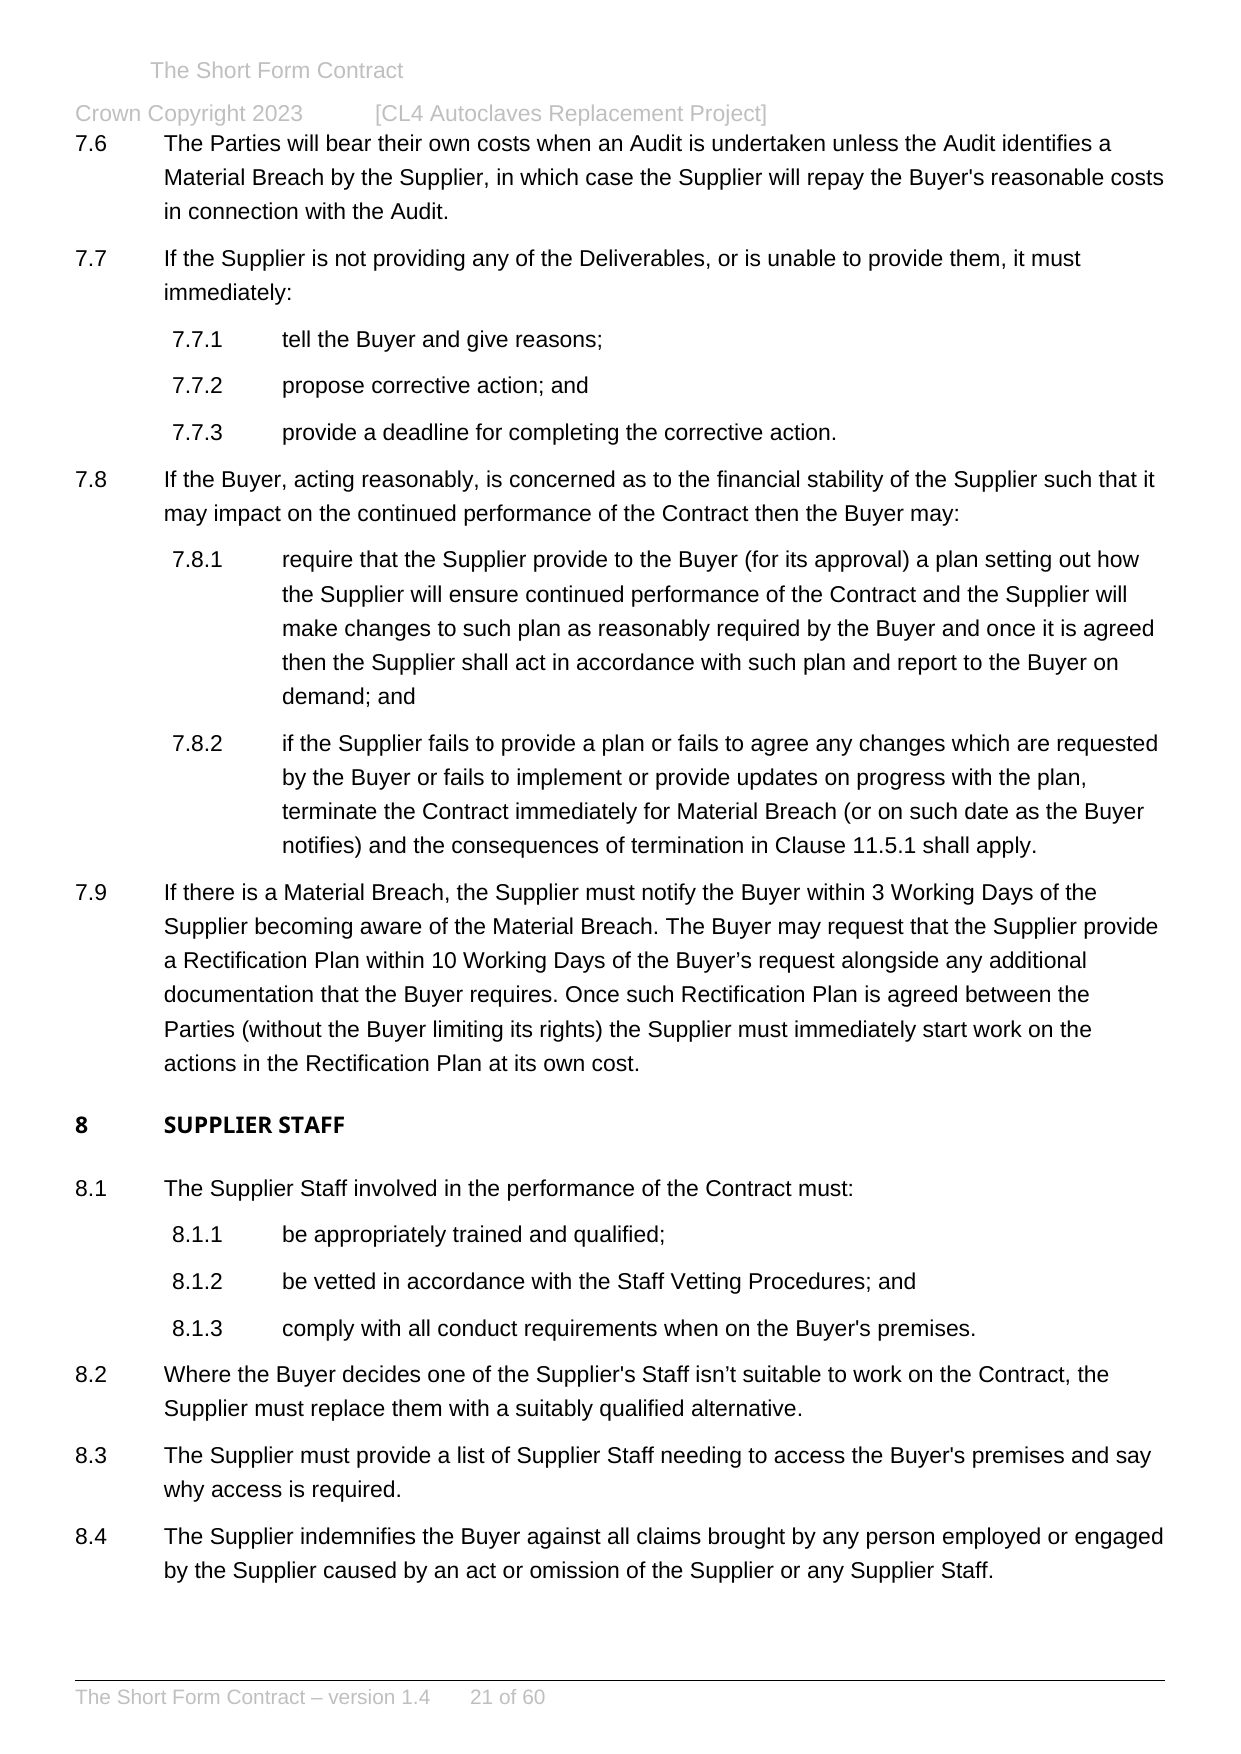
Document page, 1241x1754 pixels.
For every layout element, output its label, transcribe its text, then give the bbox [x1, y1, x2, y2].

text The Parties will bear their own costs when an Audit is undertaken unless the Audit identifies a Material Breach by the Supplier, in which case the Supplier will repay the Buyer's reasonable costs in connection with the Audit. [75, 130, 1165, 224]
text require that the Supplier provide to the Buyer (for its approval) a plan setting out how the Supplier will ensure continued performance of the Contract and the Supplier will make changes to such plan as reasonably required by the Buyer and once it is agreed then the Supplier shall act in accordance with such plan and report to the Buyer on demand; and [223, 546, 1165, 709]
text comply with all conduct requirements when on the Buyer's premises. [223, 1314, 1165, 1341]
text The Supplier must provide a list of Supplier Staff needing to access the Buyer's premises and say why access is required. [75, 1442, 1165, 1502]
text If there is a Material Breach, the Supplier must notify the Buyer within 3 Working Days of the Supplier becoming aware of the Material Breach. The Buyer may request that the Supplier provide a Rectification Plan within 10 Working Days of the Buyer’s request alongside any additional documentation that the Buyer requires. Once such Rectification Plan is agreed between the Parties (without the Buyer limiting its rights) the Supplier must immediately start work on the actions in the Rectification Plan at its own cost. [75, 879, 1165, 1076]
text Supplier Staff [75, 1109, 1165, 1140]
text The Supplier indemnifies the Buyer against all claims brought by any person employed or engaged by the Supplier caused by an act or omission of the Supplier or any Supplier Staff. [75, 1523, 1165, 1583]
text be vetted in accordance with the Staff Vetting Procedures; and [223, 1268, 1165, 1294]
text If the Supplier is not providing any of the Deliverables, or is unable to provide them, it must immediately: [75, 245, 1165, 305]
text tell the Buyer and give reasons; [223, 326, 1165, 352]
text The Supplier Staff involved in the performance of the Contract must: [75, 1174, 1165, 1201]
text provide a deadline for completing the corrective action. [223, 419, 1165, 445]
text If the Buyer, acting reasonably, is concerned as to the financial stability of the Supplier such that it may impact on the continued performance of the Contract then the Buyer may: [75, 466, 1165, 526]
text propose corrective action; and [223, 372, 1165, 398]
text if the Supplier fails to provide a plan or fails to agree any changes which are requested by the Buyer or fails to implement or provide updates on progress with the plan, terminate the Contract immediately for Material Breach (or on such date as the Buyer notifies) and the consequences of termination in Clause 11.5.1 shall apply. [223, 730, 1165, 858]
text Where the Buyer decides one of the Supplier's Staff isn’t suitable to work on the Contract, the Supplier must replace them with a suitably qualified alternative. [75, 1361, 1165, 1422]
text be appropriately trained and qualified; [223, 1221, 1165, 1247]
